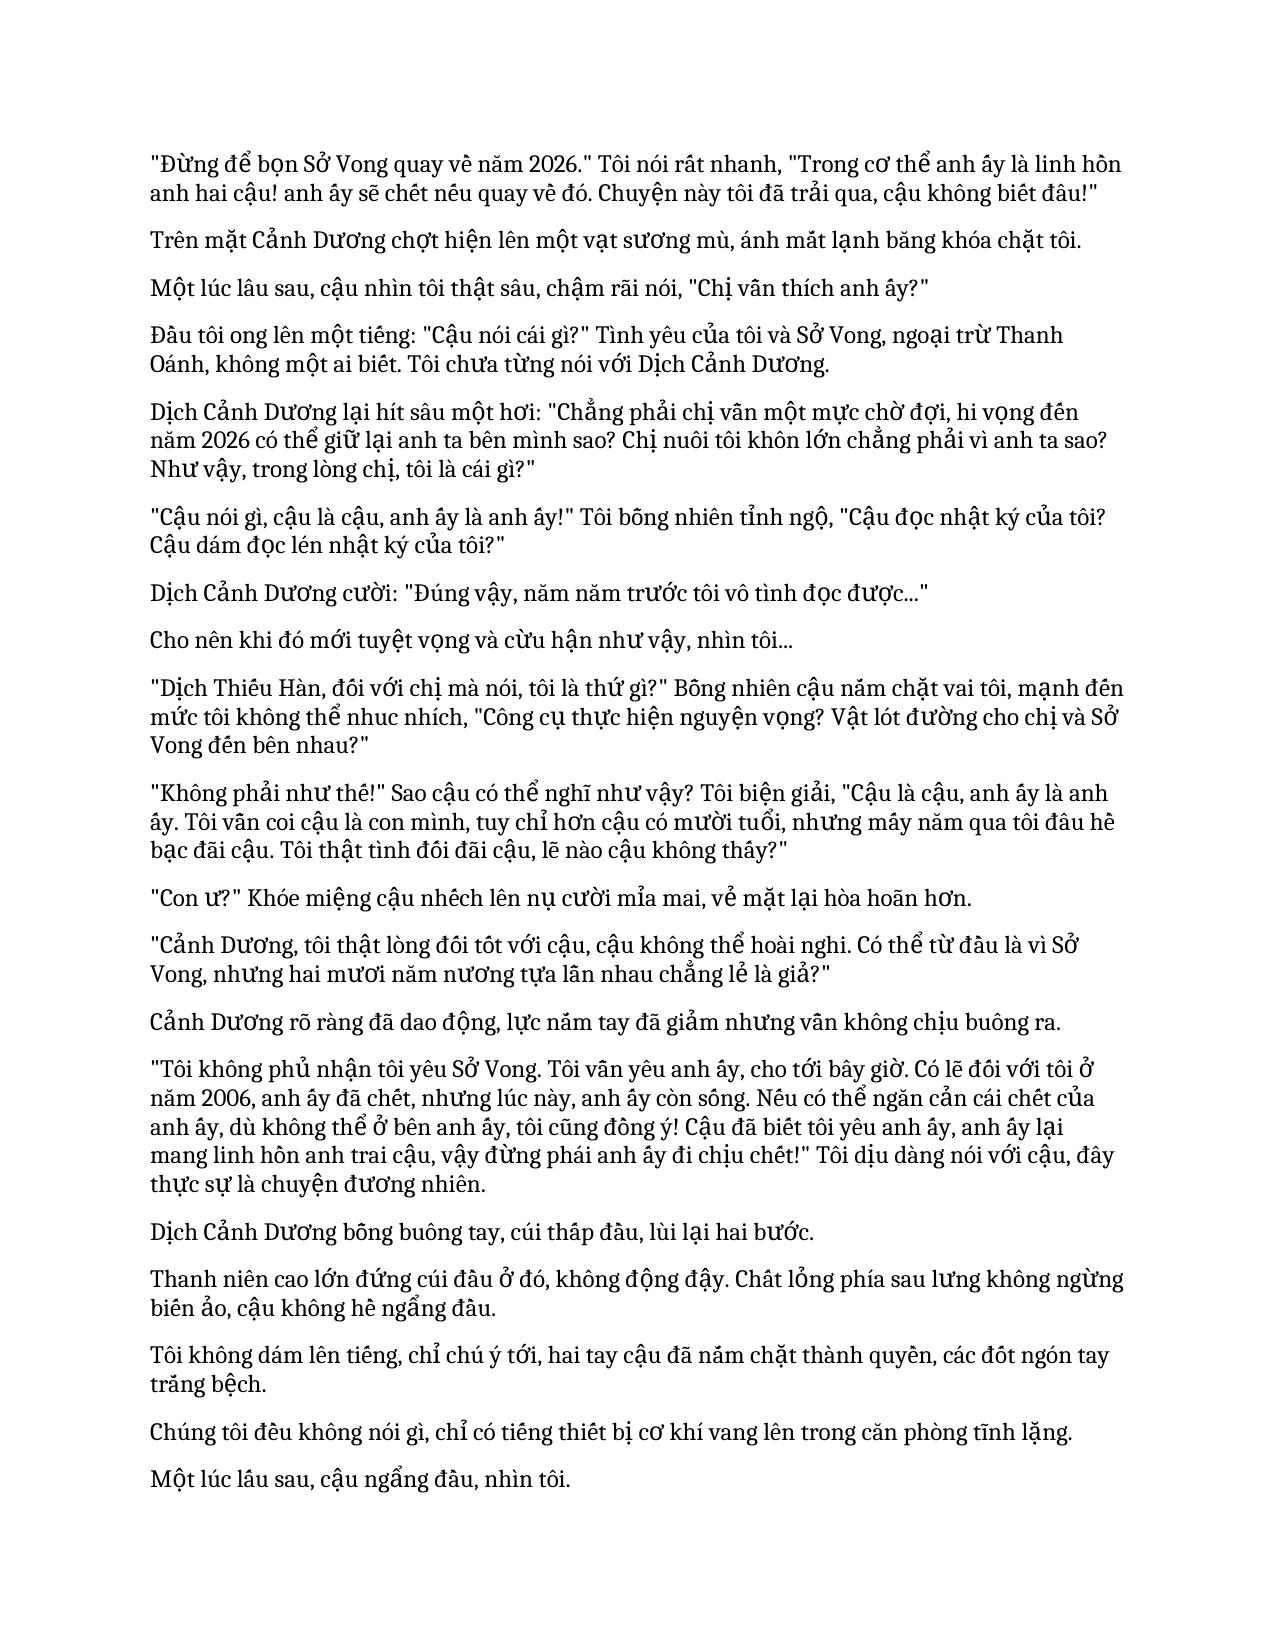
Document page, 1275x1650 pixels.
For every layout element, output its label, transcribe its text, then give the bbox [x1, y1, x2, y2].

text Dịch Cảnh Dương bỗng buông tay, cúi thấp đầu, lùi lại hai bước. [150, 1217, 1125, 1246]
text Đầu tôi ong lên một tiếng: "Cậu nói cái gì?" Tình yêu của tôi và Sở Vong, ngoại trừ Thanh Oánh, không một ai biết. Tôi chưa từng nói với Dịch Cảnh Dương. [150, 321, 1125, 379]
text "Con ư?" Khóe miệng cậu nhếch lên nụ cười mỉa mai, vẻ mặt lại hòa hoãn hơn. [150, 884, 1125, 912]
text "Tôi không phủ nhận tôi yêu Sở Vong. Tôi vẫn yêu anh ấy, cho tới bây giờ. Có lẽ đối với tôi ở năm 2006, anh ấy đã chết, nhưng lúc này, anh ấy còn sống. Nếu có thể ngăn cản cái chết của anh ấy, dù không thể ở bên anh ấy, tôi cũng đồng ý! Cậu đã biết tôi yêu anh ấy, anh ấy lại mang linh hồn anh trai cậu, vậy đừng phái anh ấy đi chịu chết!" Tôi dịu dàng nói với cậu, đây thực sự là chuyện đương nhiên. [150, 1055, 1125, 1199]
text Trên mặt Cảnh Dương chợt hiện lên một vạt sương mù, ánh mắt lạnh băng khóa chặt tôi. [150, 226, 1125, 255]
text Dịch Cảnh Dương lại hít sâu một hơi: "Chẳng phải chị vẫn một mực chờ đợi, hi vọng đến năm 2026 có thể giữ lại anh ta bên mình sao? Chị nuôi tôi khôn lớn chẳng phải vì anh ta sao? Như vậy, trong lòng chị, tôi là cái gì?" [150, 397, 1125, 484]
text Chúng tôi đều không nói gì, chỉ có tiếng thiết bị cơ khí vang lên trong căn phòng tĩnh lặng. [150, 1417, 1125, 1446]
text "Cảnh Dương, tôi thật lòng đối tốt với cậu, cậu không thể hoài nghi. Có thể từ đầu là vì Sở Vong, nhưng hai mươi năm nương tựa lẫn nhau chẳng lẻ là giả?" [150, 931, 1125, 989]
text "Không phải như thế!" Sao cậu có thể nghĩ như vậy? Tôi biện giải, "Cậu là cậu, anh ấy là anh ấy. Tôi vẫn coi cậu là con mình, tuy chỉ hơn cậu có mười tuổi, nhưng mấy năm qua tôi đâu hề bạc đãi cậu. Tôi thật tình đối đãi cậu, lẽ nào cậu không thấy?" [150, 779, 1125, 865]
text "Đừng để bọn Sở Vong quay về năm 2026." Tôi nói rất nhanh, "Trong cơ thể anh ấy là linh hồn anh hai cậu! anh ấy sẽ chết nếu quay về đó. Chuyện này tôi đã trải qua, cậu không biết đâu!" [150, 150, 1125, 207]
text Cho nên khi đó mới tuyệt vọng và cừu hận như vậy, nhìn tôi... [150, 626, 1125, 655]
text Tôi không dám lên tiếng, chỉ chú ý tới, hai tay cậu đã nắm chặt thành quyền, các đốt ngón tay trắng bệch. [150, 1341, 1125, 1399]
text Dịch Cảnh Dương cười: "Đúng vậy, năm năm trước tôi vô tình đọc được..." [150, 579, 1125, 607]
text Một lúc lâu sau, cậu nhìn tôi thật sâu, chậm rãi nói, "Chị vẫn thích anh ấy?" [150, 274, 1125, 302]
text "Cậu nói gì, cậu là cậu, anh ấy là anh ấy!" Tôi bỗng nhiên tỉnh ngộ, "Cậu đọc nhật ký của tôi? Cậu dám đọc lén nhật ký của tôi?" [150, 502, 1125, 560]
text Một lúc lấu sau, cậu ngẩng đầu, nhìn tôi. [150, 1465, 1125, 1494]
text Cảnh Dương rõ ràng đã dao động, lực nắm tay đã giảm nhưng vẫn không chịu buông ra. [150, 1007, 1125, 1036]
text Thanh niên cao lớn đứng cúi đầu ở đó, không động đậy. Chất lỏng phía sau lưng không ngừng biến ảo, cậu không hề ngẩng đầu. [150, 1265, 1125, 1322]
text "Dịch Thiếu Hàn, đối với chị mà nói, tôi là thứ gì?" Bỗng nhiên cậu nắm chặt vai tôi, mạnh đến mức tôi không thể nhuc nhích, "Công cụ thực hiện nguyện vọng? Vật lót đường cho chị và Sở Vong đến bên nhau?" [150, 674, 1125, 760]
